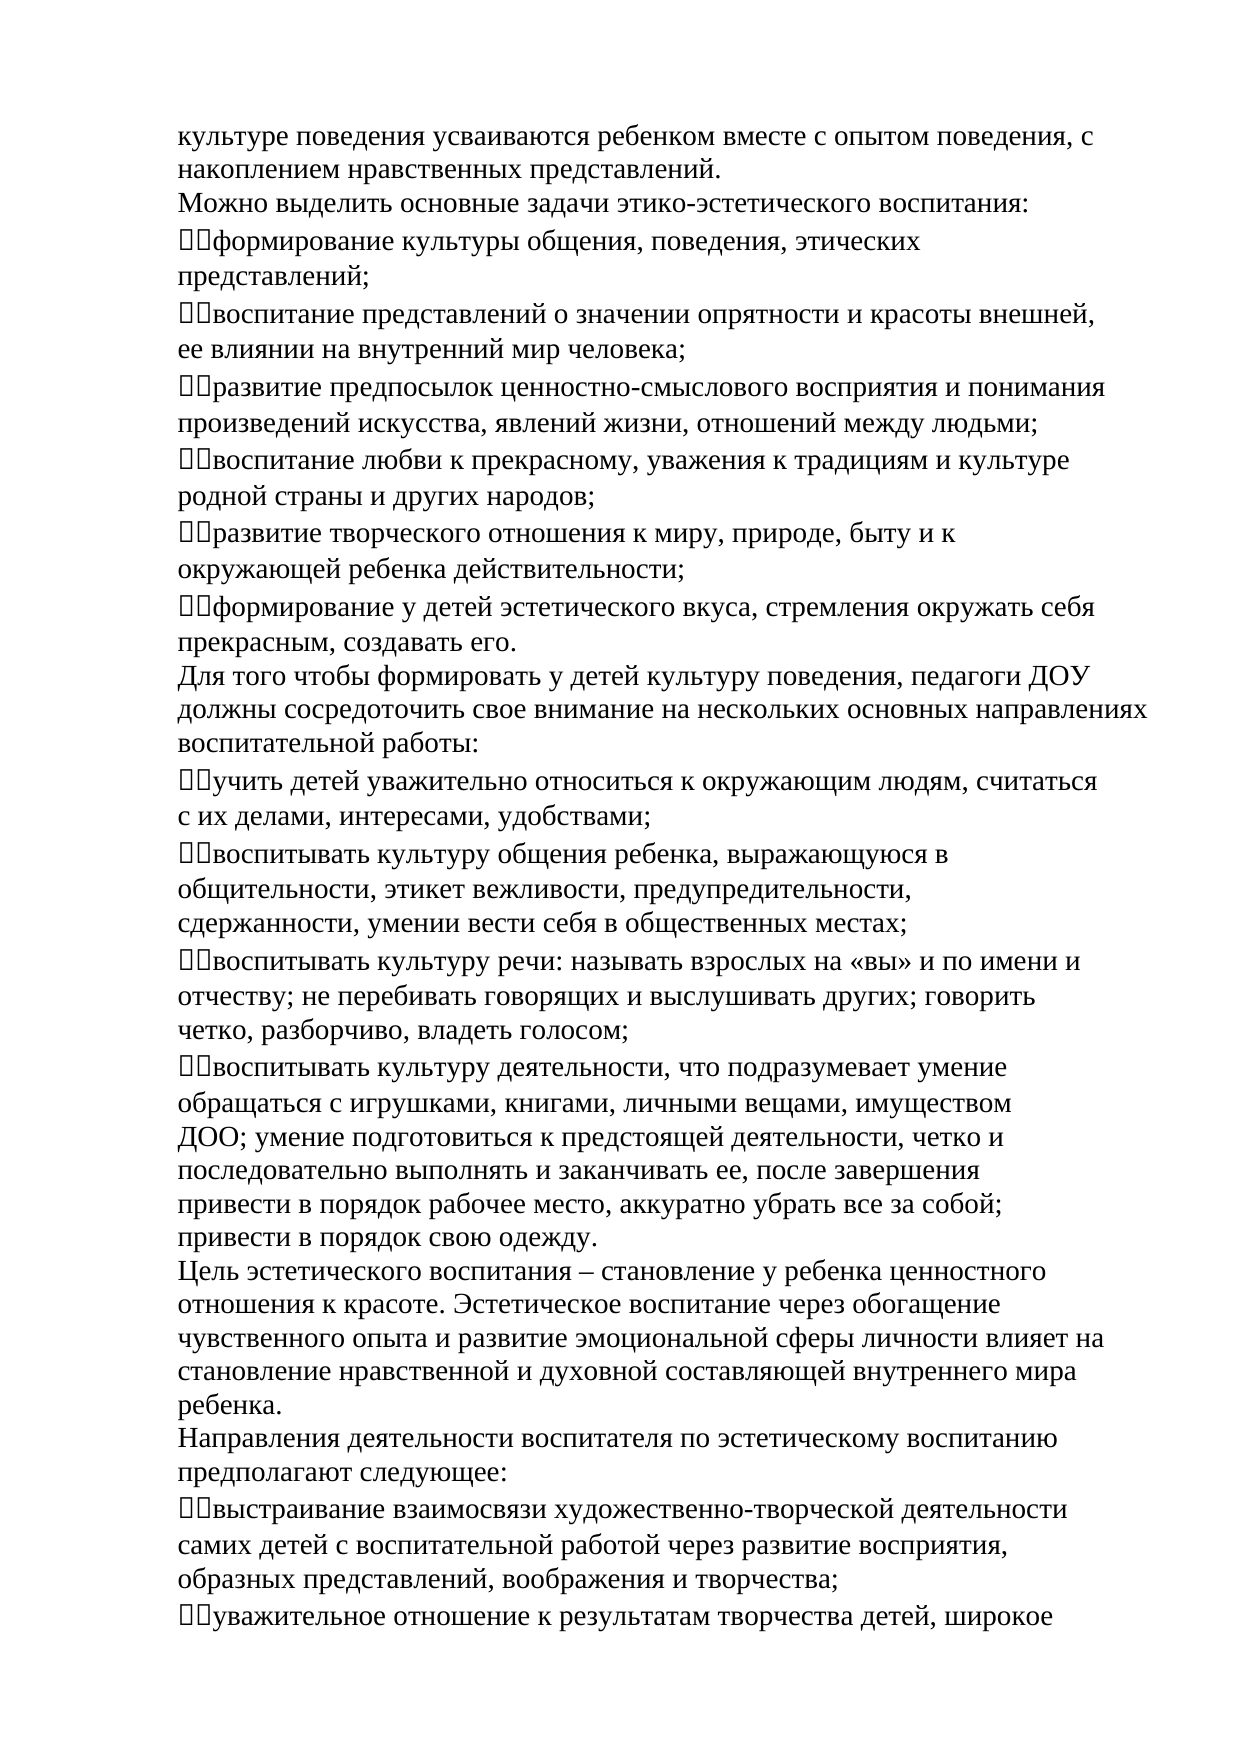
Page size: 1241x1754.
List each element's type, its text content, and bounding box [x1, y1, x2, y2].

text привести в порядок свою одежду. [177, 1219, 1152, 1253]
text привести в порядок рабочее место, аккуратно убрать все за собой; [177, 1186, 1152, 1219]
text воспитывать культуру деятельности, что подразумевает умение [177, 1046, 1152, 1085]
text самих детей с воспитательной работой через развитие восприятия, [177, 1527, 1152, 1561]
text выстраивание взаимосвязи художественно-творческой деятельности [177, 1488, 1152, 1527]
text воспитывать культуру общения ребенка, выражающуюся в [177, 832, 1152, 872]
text формирование у детей эстетического вкуса, стремления окружать себя [177, 585, 1152, 624]
text ребенка. [177, 1387, 1152, 1421]
text ДОО; умение подготовиться к предстоящей деятельности, четко и [177, 1119, 1152, 1152]
text становление нравственной и духовной составляющей внутреннего мира [177, 1353, 1152, 1387]
text культуре поведения усваиваются ребенком вместе с опытом поведения, с [177, 118, 1152, 152]
text общительности, этикет вежливости, предупредительности, [177, 872, 1152, 905]
text уважительное отношение к результатам творчества детей, широкое [177, 1594, 1152, 1634]
text представлений; [177, 258, 1152, 292]
text развитие предпосылок ценностно-смыслового восприятия и понимания [177, 365, 1152, 405]
text сдержанности, умении вести себя в общественных местах; [177, 905, 1152, 939]
text окружающей ребенка действительности; [177, 551, 1152, 585]
text Направления деятельности воспитателя по эстетическому воспитанию [177, 1421, 1152, 1454]
text накоплением нравственных представлений. [177, 152, 1152, 185]
text воспитывать культуру речи: называть взрослых на «вы» и по имени и [177, 939, 1152, 978]
text ее влиянии на внутренний мир человека; [177, 332, 1152, 365]
text образных представлений, воображения и творчества; [177, 1561, 1152, 1594]
text последовательно выполнять и заканчивать ее, после завершения [177, 1152, 1152, 1186]
text воспитательной работы: [177, 725, 1152, 759]
text Для того чтобы формировать у детей культуру поведения, педагоги ДОУ [177, 658, 1152, 692]
text должны сосредоточить свое внимание на нескольких основных направлениях [177, 692, 1152, 725]
text предполагают следующее: [177, 1454, 1152, 1488]
text воспитание представлений о значении опрятности и красоты внешней, [177, 292, 1152, 332]
text произведений искусства, явлений жизни, отношений между людьми; [177, 405, 1152, 438]
text воспитание любви к прекрасному, уважения к традициям и культуре [177, 438, 1152, 478]
text развитие творческого отношения к миру, природе, быту и к [177, 512, 1152, 551]
text учить детей уважительно относиться к окружающим людям, считаться [177, 759, 1152, 798]
text с их делами, интересами, удобствами; [177, 798, 1152, 832]
text формирование культуры общения, поведения, этических [177, 219, 1152, 258]
text отношения к красоте. Эстетическое воспитание через обогащение [177, 1286, 1152, 1320]
text чувственного опыта и развитие эмоциональной сферы личности влияет на [177, 1320, 1152, 1353]
text прекрасным, создавать его. [177, 624, 1152, 658]
text родной страны и других народов; [177, 478, 1152, 512]
text отчеству; не перебивать говорящих и выслушивать других; говорить [177, 978, 1152, 1012]
text обращаться с игрушками, книгами, личными вещами, имуществом [177, 1085, 1152, 1119]
text четко, разборчиво, владеть голосом; [177, 1012, 1152, 1046]
text Можно выделить основные задачи этико-эстетического воспитания: [177, 185, 1152, 219]
text Цель эстетического воспитания – становление у ребенка ценностного [177, 1253, 1152, 1286]
